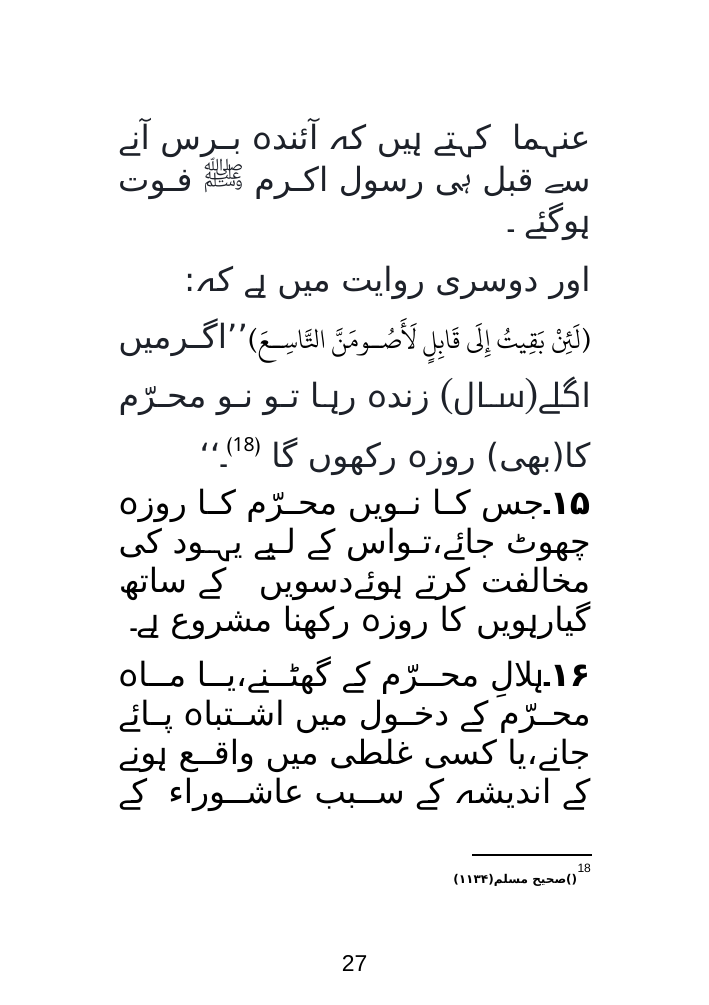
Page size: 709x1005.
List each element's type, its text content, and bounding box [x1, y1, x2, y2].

text اور دوسری روایت میں ہے کہ: [118, 260, 591, 299]
text (لَئِنْ بَقِيتُ إِلَى قَابِلٍ لَأَصُومَنَّ التَّاسِعَ)’’اگرمیں اگلے(سال) زندہ رہا تو نو محرّم کا(بھی) روزہ رکھوں گا ()۔‘‘ ۱۵۔جس کا نویں محرّم کا روزہ چھوٹ جائے،تواس کے لیے یہود کی مخالفت کرتے ہوئےدسویں کے ساتھ گیارہویں کا روزہ رکھنا مشروع ہے۔ [118, 316, 591, 639]
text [118, 656, 591, 811]
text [118, 118, 591, 241]
